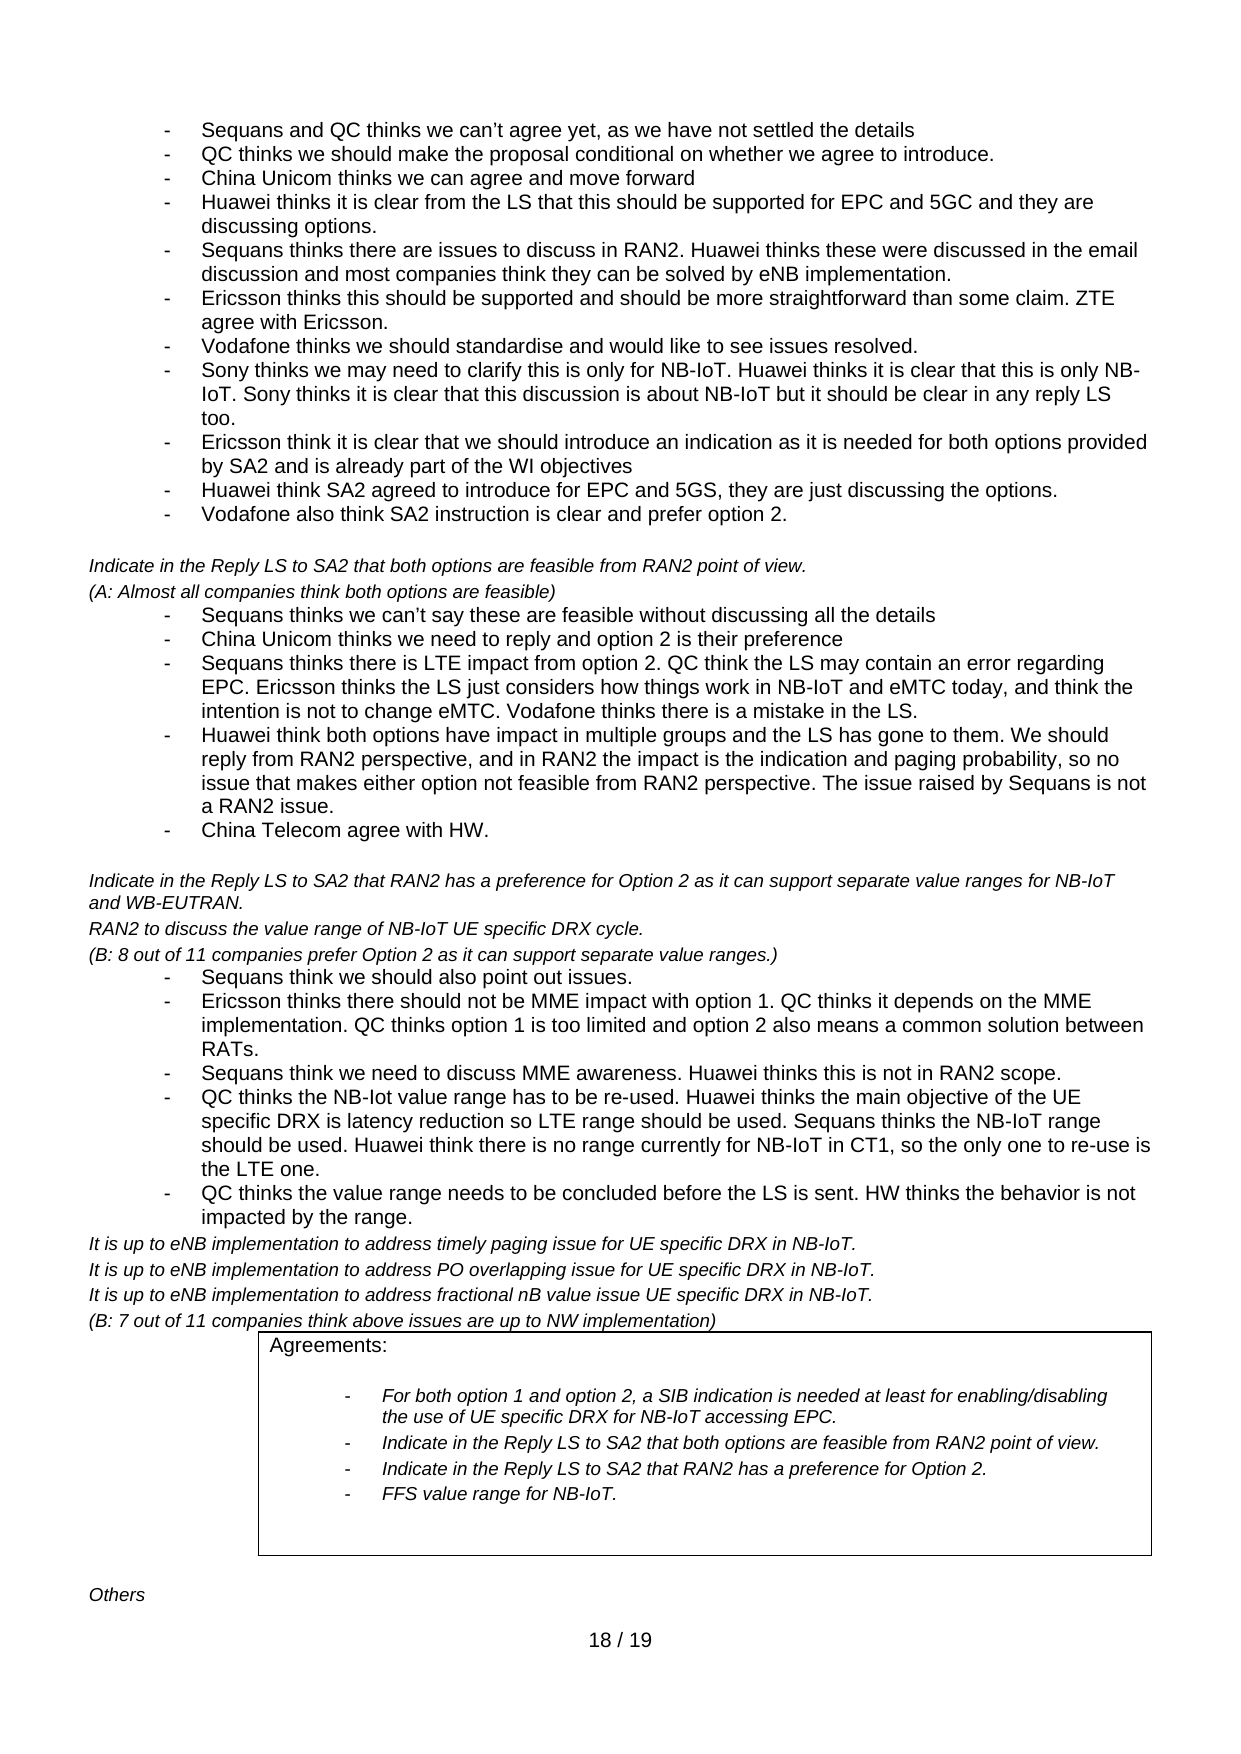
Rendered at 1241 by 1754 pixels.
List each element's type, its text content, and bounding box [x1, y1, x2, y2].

text (B: 8 out of 11 companies prefer Option 2 as it can support separate value ranges.) [89, 943, 1152, 965]
list Huawei think SA2 agreed to introduce for EPC and 5GS, they are just discussing the options. [164, 477, 1152, 501]
text It is up to eNB implementation to address fractional nB value issue UE specific DRX in NB-IoT. [89, 1284, 1152, 1306]
list QC thinks the NB-Iot value range has to be re-used. Huawei thinks the main objective of the UE specific DRX is latency reduction so LTE range should be used. Sequans thinks the NB-IoT range should be used. Huawei think there is no range currently for NB-IoT in CT1, so the only one to re-use is the LTE one. [164, 1085, 1152, 1181]
text (B: 7 out of 11 companies think above issues are up to NW implementation) [89, 1310, 1152, 1331]
list Sequans think we should also point out issues. [164, 965, 1152, 989]
list Vodafone also think SA2 instruction is clear and prefer option 2. [164, 501, 1152, 525]
list Sony thinks we may need to clarify this is only for NB-IoT. Huawei thinks it is clear that this is only NB-IoT. Sony thinks it is clear that this discussion is about NB-IoT but it should be clear in any reply LS too. [164, 358, 1152, 429]
list China Unicom thinks we need to reply and option 2 is their preference [164, 627, 1152, 651]
list Sequans think we need to discuss MME awareness. Huawei thinks this is not in RAN2 scope. [164, 1061, 1152, 1085]
text (A: Almost all companies think both options are feasible) [89, 581, 1152, 603]
list Ericsson thinks this should be supported and should be more straightforward than some claim. ZTE agree with Ericsson. [164, 286, 1152, 334]
list China Unicom thinks we can agree and move forward [164, 166, 1152, 190]
list Sequans thinks there are issues to discuss in RAN2. Huawei thinks these were discussed in the email discussion and most companies think they can be solved by eNB implementation. [164, 238, 1152, 286]
list China Telecom agree with HW. [164, 818, 1152, 842]
list Huawei think both options have impact in multiple groups and the LS has gone to them. We should reply from RAN2 perspective, and in RAN2 the impact is the indication and paging probability, so no issue that makes either option not feasible from RAN2 perspective. The issue raised by Sequans is not a RAN2 issue. [164, 722, 1152, 818]
text Others [89, 1584, 1152, 1605]
list Ericsson thinks there should not be MME impact with option 1. QC thinks it depends on the MME implementation. QC thinks option 1 is too limited and option 2 also means a common solution between RATs. [164, 989, 1152, 1061]
table_header Agreements: For both option 1 and option 2, a SIB indication is needed at least for enabling/disabling the use of UE specific DRX for NB-IoT accessing EPC. Indicate in the Reply LS to SA2 that both options are feasible from RAN2 point of view. Indicate in the Reply LS to SA2 that RAN2 has a preference for Option 2. FFS value range for NB-IoT. [259, 1333, 1151, 1554]
text RAN2 to discuss the value range of NB-IoT UE specific DRX cycle. [89, 918, 1152, 939]
list Ericsson think it is clear that we should introduce an indication as it is needed for both options provided by SA2 and is already part of the WI objectives [164, 429, 1152, 477]
text It is up to eNB implementation to address timely paging issue for UE specific DRX in NB-IoT. [89, 1233, 1152, 1254]
list Sequans thinks there is LTE impact from option 2. QC think the LS may contain an error regarding EPC. Ericsson thinks the LS just considers how things work in NB-IoT and eMTC today, and think the intention is not to change eMTC. Vodafone thinks there is a mistake in the LS. [164, 651, 1152, 722]
list QC thinks we should make the proposal conditional on whether we agree to introduce. [164, 142, 1152, 166]
text Indicate in the Reply LS to SA2 that both options are feasible from RAN2 point of view. [89, 555, 1152, 577]
list QC thinks the value range needs to be concluded before the LS is sent. HW thinks the behavior is not impacted by the range. [164, 1181, 1152, 1228]
list Vodafone thinks we should standardise and would like to see issues resolved. [164, 334, 1152, 358]
list Sequans thinks we can’t say these are feasible without discussing all the details [164, 603, 1152, 627]
list Sequans and QC thinks we can’t agree yet, as we have not settled the details [164, 118, 1152, 142]
list Huawei thinks it is clear from the LS that this should be supported for EPC and 5GC and they are discussing options. [164, 190, 1152, 238]
text It is up to eNB implementation to address PO overlapping issue for UE specific DRX in NB-IoT. [89, 1258, 1152, 1280]
text Indicate in the Reply LS to SA2 that RAN2 has a preference for Option 2 as it can support separate value ranges for NB-IoT and WB-EUTRAN. [89, 870, 1152, 913]
